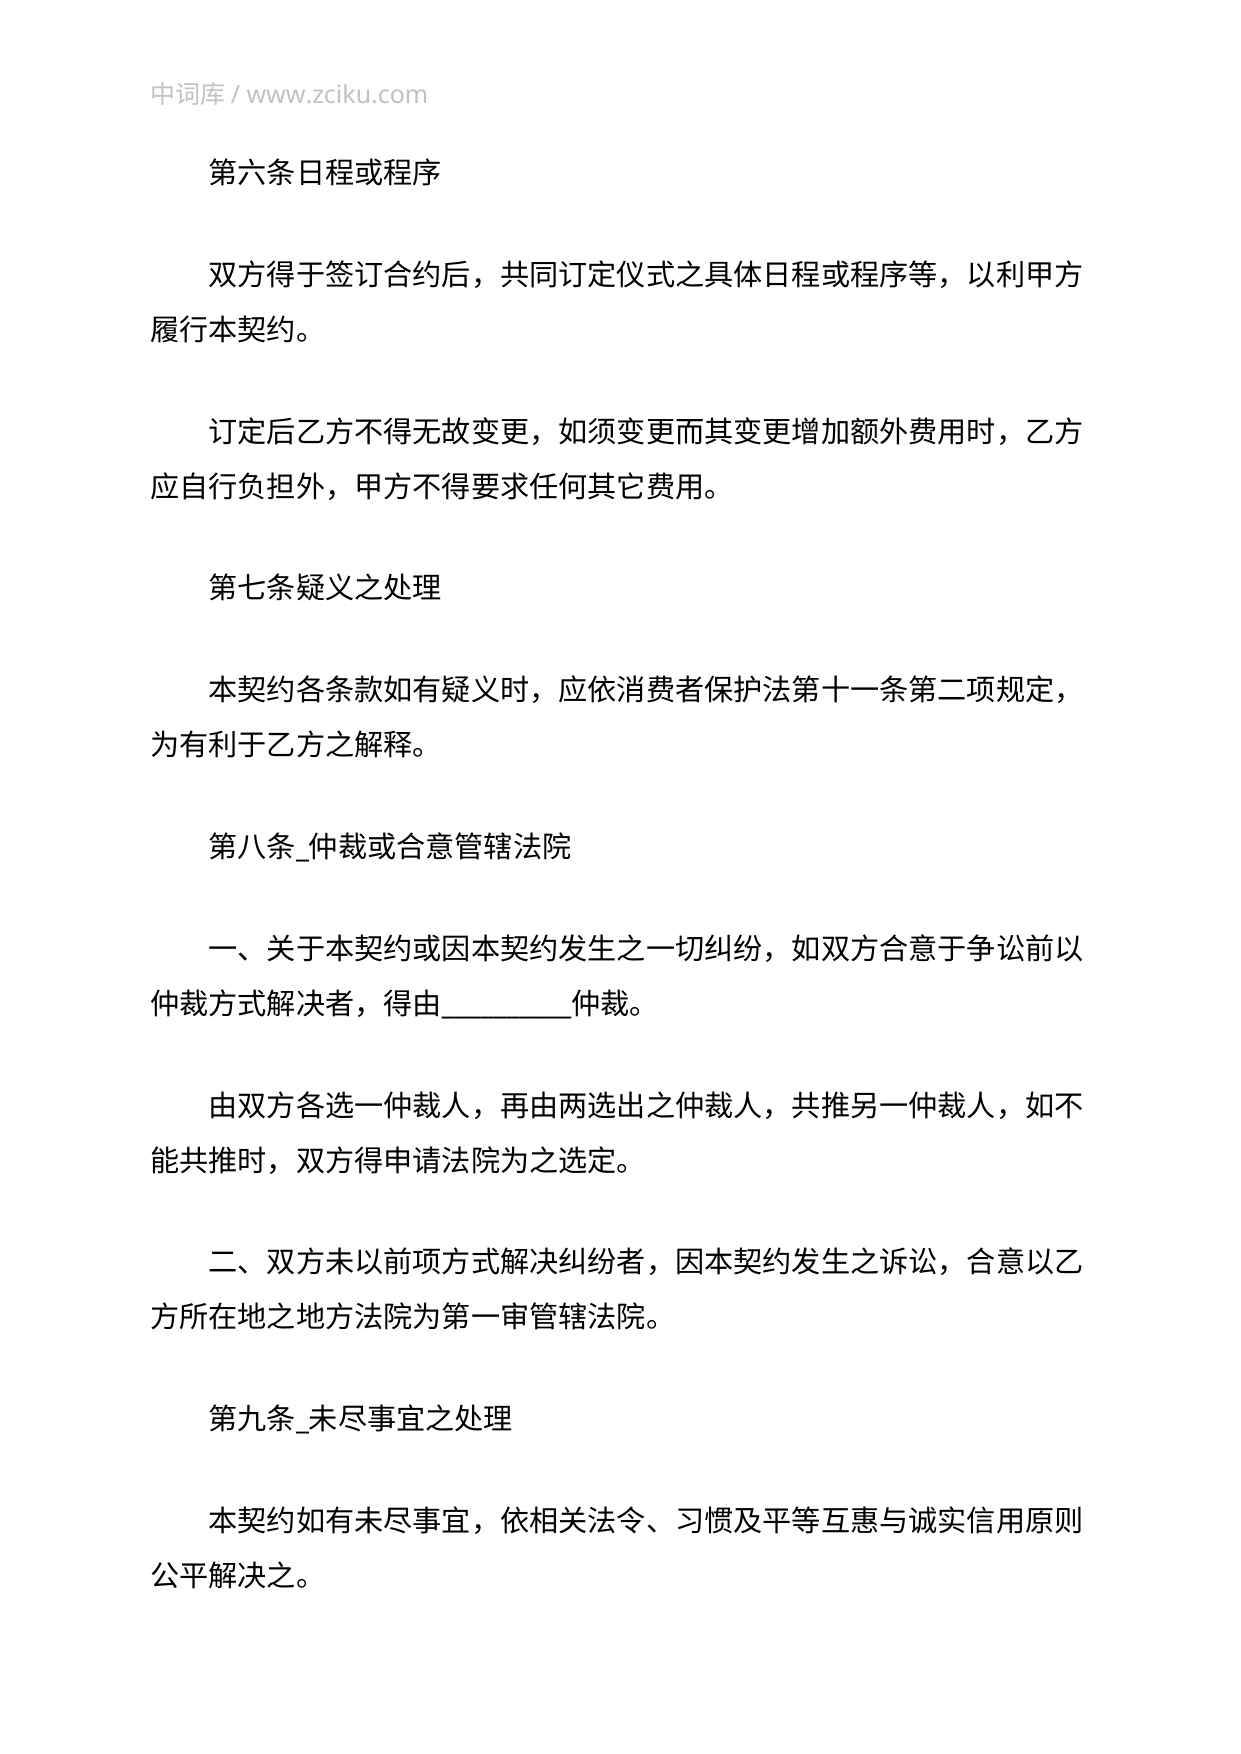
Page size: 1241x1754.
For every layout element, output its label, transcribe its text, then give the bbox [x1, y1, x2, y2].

text 本契约如有未尽事宜，依相关法令、习惯及平等互惠与诚实信用原则公平解决之。 [150, 1498, 1090, 1595]
text 双方得于签订合约后，共同订定仪式之具体日程或程序等，以利甲方履行本契约。 [150, 252, 1090, 349]
text 第九条_未尽事宜之处理 [150, 1396, 1090, 1438]
text 本契约各条款如有疑义时，应依消费者保护法第十一条第二项规定，为有利于乙方之解释。 [150, 667, 1090, 764]
text 第八条_仲裁或合意管辖法院 [150, 823, 1090, 866]
text 由双方各选一仲裁人，再由两选出之仲裁人，共推另一仲裁人，如不能共推时，双方得申请法院为之选定。 [150, 1082, 1090, 1179]
text 第七条疑义之处理 [150, 565, 1090, 607]
text 一、关于本契约或因本契约发生之一切纠纷，如双方合意于争讼前以仲裁方式解决者，得由__________仲裁。 [150, 926, 1090, 1023]
text 第六条日程或程序 [150, 150, 1090, 192]
text 订定后乙方不得无故变更，如须变更而其变更增加额外费用时，乙方应自行负担外，甲方不得要求任何其它费用。 [150, 408, 1090, 506]
text 二、双方未以前项方式解决纠纷者，因本契约发生之诉讼，合意以乙方所在地之地方法院为第一审管辖法院。 [150, 1239, 1090, 1336]
